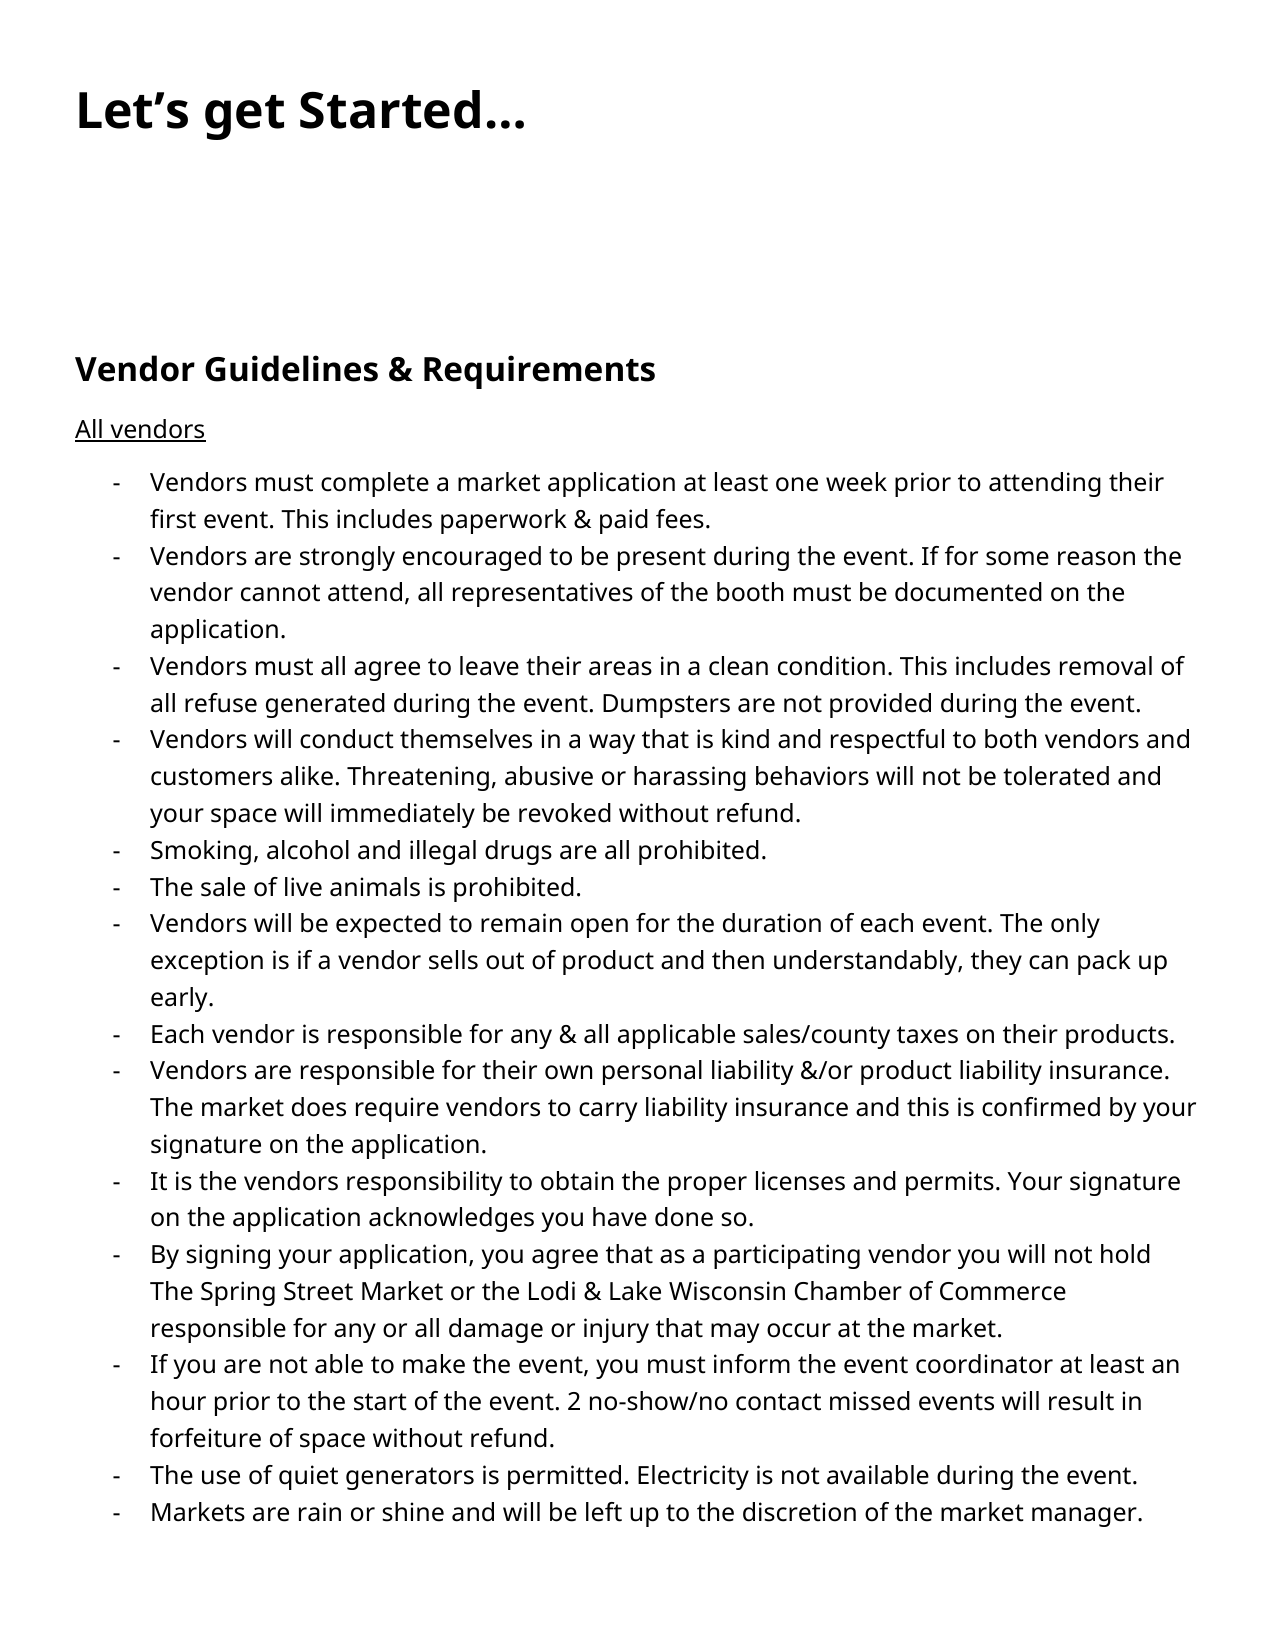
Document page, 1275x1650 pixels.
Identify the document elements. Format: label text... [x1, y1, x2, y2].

text All vendors [75, 411, 1200, 445]
list Vendors must all agree to leave their areas in a clean condition. This includes removal of all refuse generated during the event. Dumpsters are not provided during the event. [112, 648, 1200, 719]
list Vendors are strongly encouraged to be present during the event. If for some reason the vendor cannot attend, all representatives of the booth must be documented on the application. [112, 538, 1200, 646]
list Markets are rain or shine and will be left up to the discretion of the market manager. [112, 1494, 1200, 1528]
text Vendor Guidelines & Requirements [75, 346, 1200, 391]
list Vendors are responsible for their own personal liability &/or product liability insurance. The market does require vendors to carry liability insurance and this is confirmed by your signature on the application. [112, 1053, 1200, 1161]
list Each vendor is responsible for any & all applicable sales/county taxes on their products. [112, 1016, 1200, 1050]
list By signing your application, you agree that as a participating vendor you will not hold The Spring Street Market or the Lodi & Lake Wisconsin Chamber of Commerce responsible for any or all damage or injury that may occur at the market. [112, 1237, 1200, 1344]
list It is the vendors responsibility to obtain the proper licenses and permits. Your signature on the application acknowledges you have done so. [112, 1163, 1200, 1234]
list Vendors must complete a market application at least one week prior to attending their first event. This includes paperwork & paid fees. [112, 465, 1200, 536]
list Vendors will conduct themselves in a way that is kind and respectful to both vendors and customers alike. Threatening, abusive or harassing behaviors will not be tolerated and your space will immediately be revoked without refund. [112, 722, 1200, 830]
list The sale of live animals is prohibited. [112, 869, 1200, 903]
list Smoking, alcohol and illegal drugs are all prohibited. [112, 832, 1200, 866]
list The use of quiet generators is permitted. Electricity is not available during the event. [112, 1457, 1200, 1492]
text Let’s get Started… [75, 75, 1200, 143]
list If you are not able to make the event, you must inform the event coordinator at least an hour prior to the start of the event. 2 no-show/no contact missed events will result in forfeiture of space without refund. [112, 1347, 1200, 1455]
list Vendors will be expected to remain open for the duration of each event. The only exception is if a vendor sells out of product and then understandably, they can pack up early. [112, 906, 1200, 1013]
